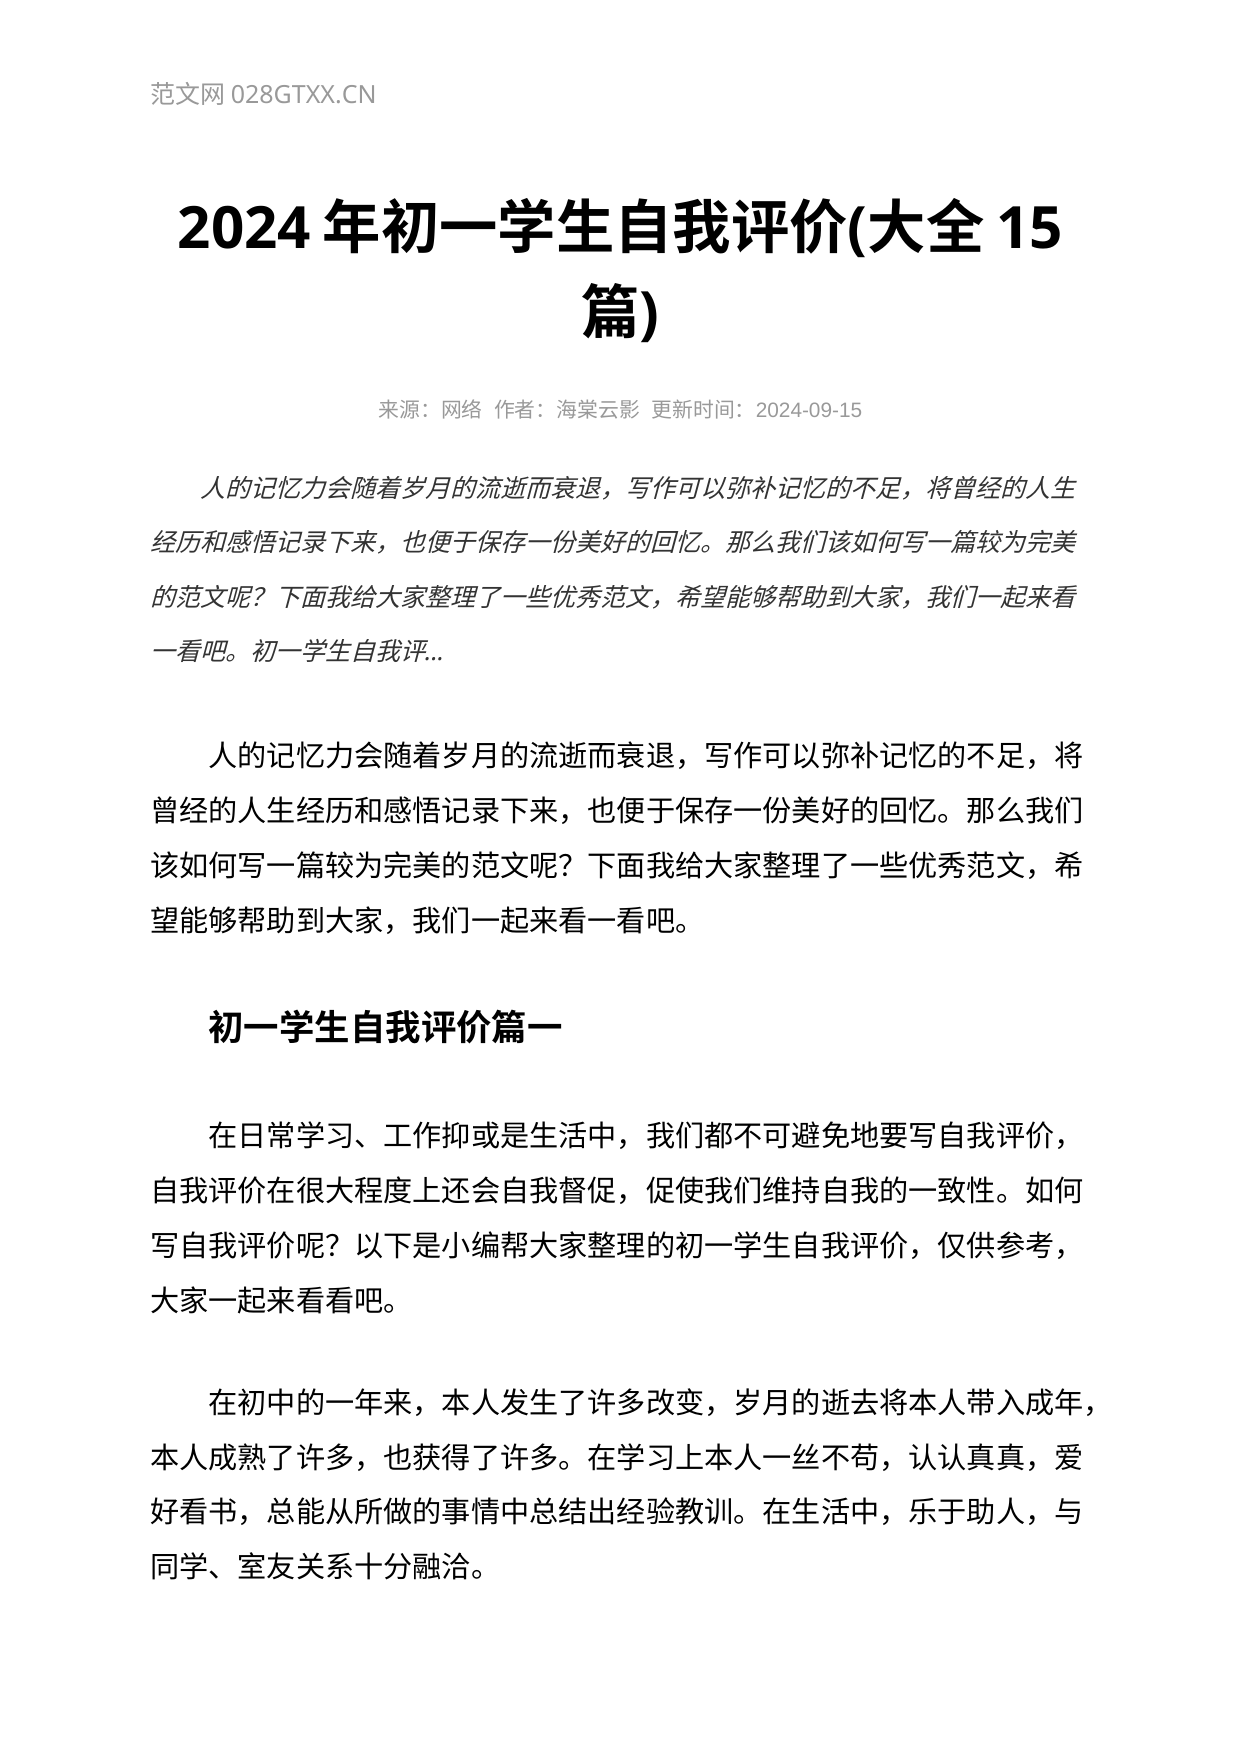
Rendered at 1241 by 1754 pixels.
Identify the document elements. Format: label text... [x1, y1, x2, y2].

text 来源：网络 作者：海棠云影 更新时间：2024-09-15 [150, 398, 1090, 422]
text 在初中的一年来，本人发生了许多改变，岁月的逝去将本人带入成年，本人成熟了许多，也获得了许多。在学习上本人一丝不苟，认认真真，爱好看书，总能从所做的事情中总结出经验教训。在生活中，乐于助人，与同学、室友关系十分融洽。 [150, 1379, 1090, 1586]
text 人的记忆力会随着岁月的流逝而衰退，写作可以弥补记忆的不足，将曾经的人生经历和感悟记录下来，也便于保存一份美好的回忆。那么我们该如何写一篇较为完美的范文呢？下面我给大家整理了一些优秀范文，希望能够帮助到大家，我们一起来看一看吧。初一学生自我评... [150, 468, 1090, 668]
text 人的记忆力会随着岁月的流逝而衰退，写作可以弥补记忆的不足，将曾经的人生经历和感悟记录下来，也便于保存一份美好的回忆。那么我们该如何写一篇较为完美的范文呢？下面我给大家整理了一些优秀范文，希望能够帮助到大家，我们一起来看一看吧。 [150, 733, 1090, 940]
subtitle 2024年初一学生自我评价(大全15篇) [150, 181, 1090, 351]
text 初一学生自我评价篇一 [150, 999, 1090, 1051]
text 在日常学习、工作抑或是生活中，我们都不可避免地要写自我评价，自我评价在很大程度上还会自我督促，促使我们维持自我的一致性。如何写自我评价呢？以下是小编帮大家整理的初一学生自我评价，仅供参考，大家一起来看看吧。 [150, 1113, 1090, 1320]
